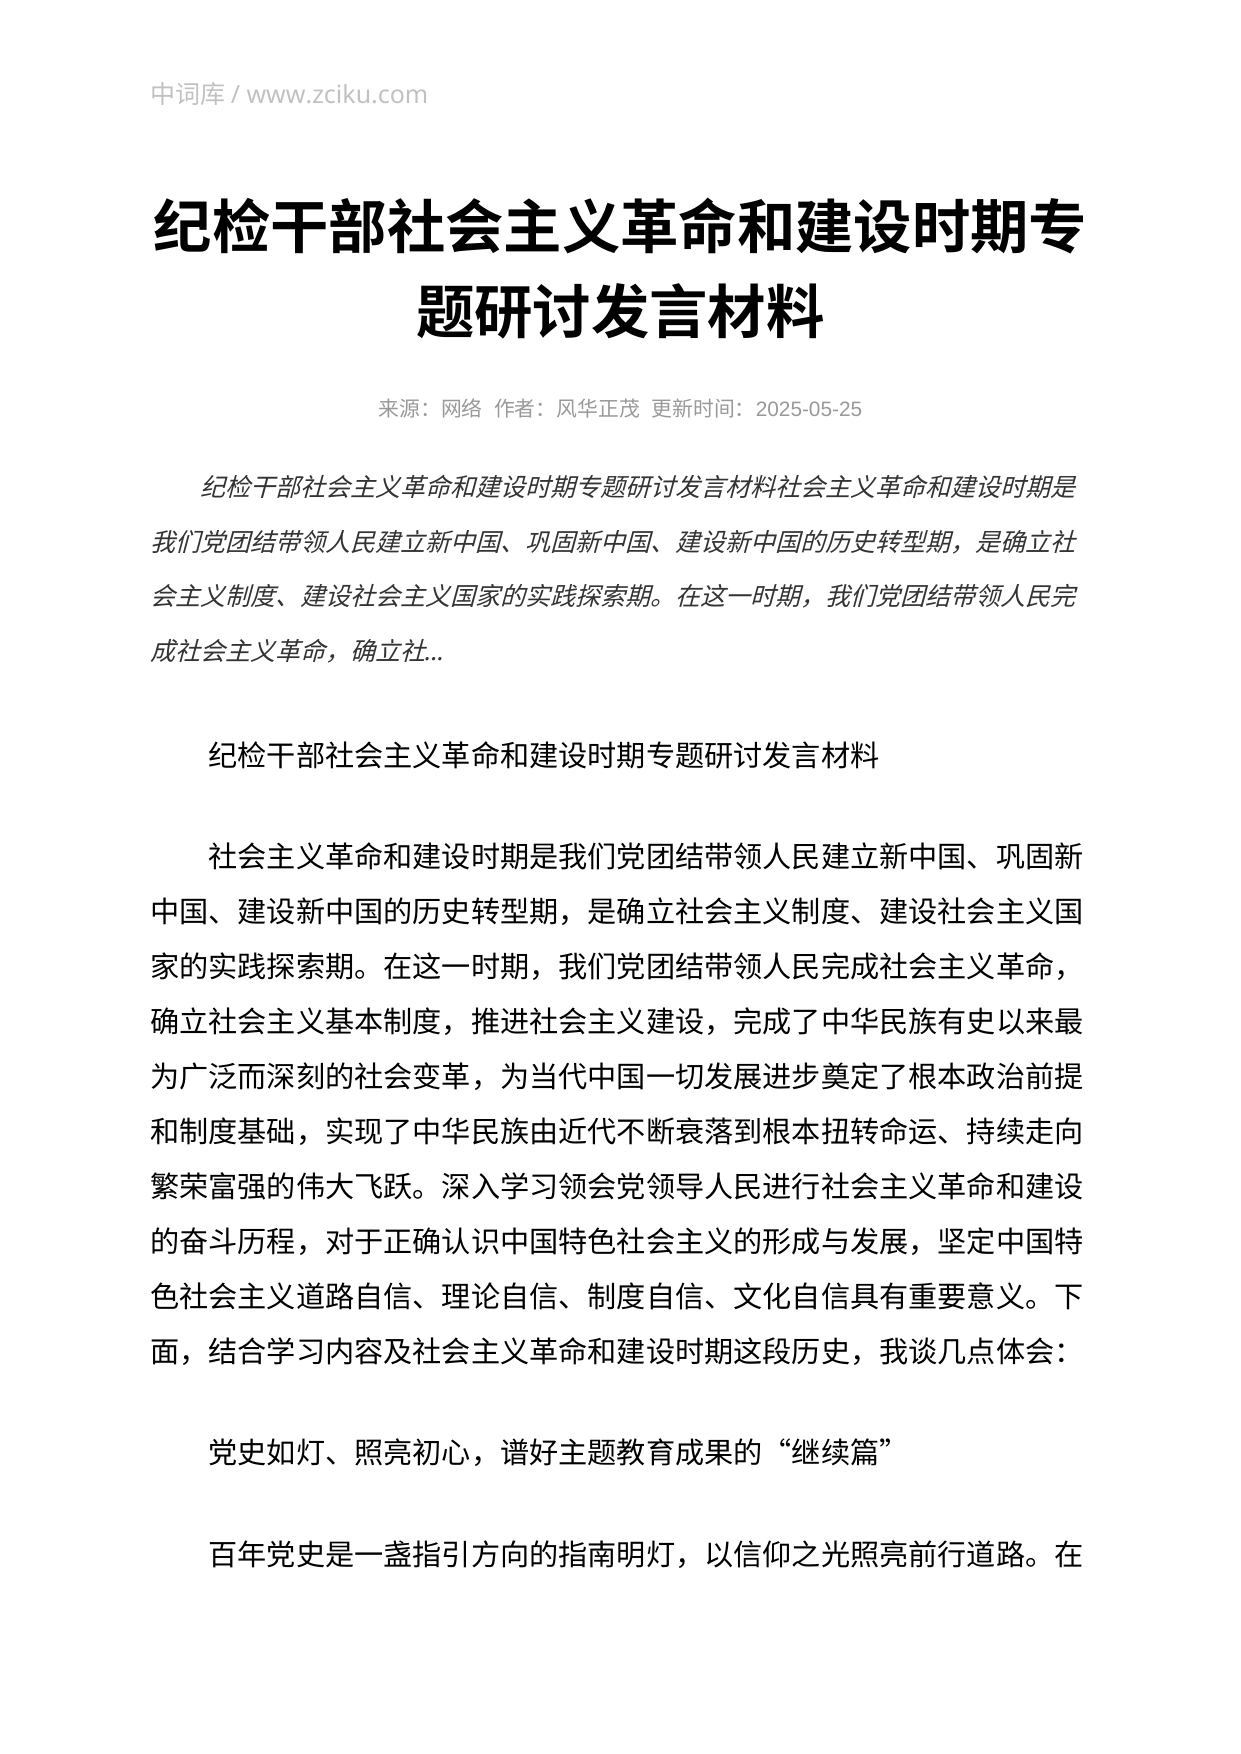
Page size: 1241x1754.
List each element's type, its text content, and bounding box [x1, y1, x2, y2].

text 党史如灯、照亮初心，谱好主题教育成果的“继续篇” [150, 1430, 1090, 1472]
text 纪检干部社会主义革命和建设时期专题研讨发言材料社会主义革命和建设时期是我们党团结带领人民建立新中国、巩固新中国、建设新中国的历史转型期，是确立社会主义制度、建设社会主义国家的实践探索期。在这一时期，我们党团结带领人民完成社会主义革命，确立社... [150, 468, 1090, 667]
text 来源：网络 作者：风华正茂 更新时间：2025-05-25 [150, 397, 1090, 421]
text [150, 1532, 1090, 1574]
subtitle 纪检干部社会主义革命和建设时期专题研讨发言材料 [150, 181, 1090, 350]
text 社会主义革命和建设时期是我们党团结带领人民建立新中国、巩固新中国、建设新中国的历史转型期，是确立社会主义制度、建设社会主义国家的实践探索期。在这一时期，我们党团结带领人民完成社会主义革命，确立社会主义基本制度，推进社会主义建设，完成了中华民族有史以来最为广泛而深刻的社会变革，为当代中国一切发展进步奠定了根本政治前提和制度基础，实现了中华民族由近代不断衰落到根本扭转命运、持续走向繁荣富强的伟大飞跃。深入学习领会党领导人民进行社会主义革命和建设的奋斗历程，对于正确认识中国特色社会主义的形成与发展，坚定中国特色社会主义道路自信、理论自信、制度自信、文化自信具有重要意义。下面，结合学习内容及社会主义革命和建设时期这段历史，我谈几点体会： [150, 834, 1090, 1370]
text 纪检干部社会主义革命和建设时期专题研讨发言材料 [150, 732, 1090, 774]
